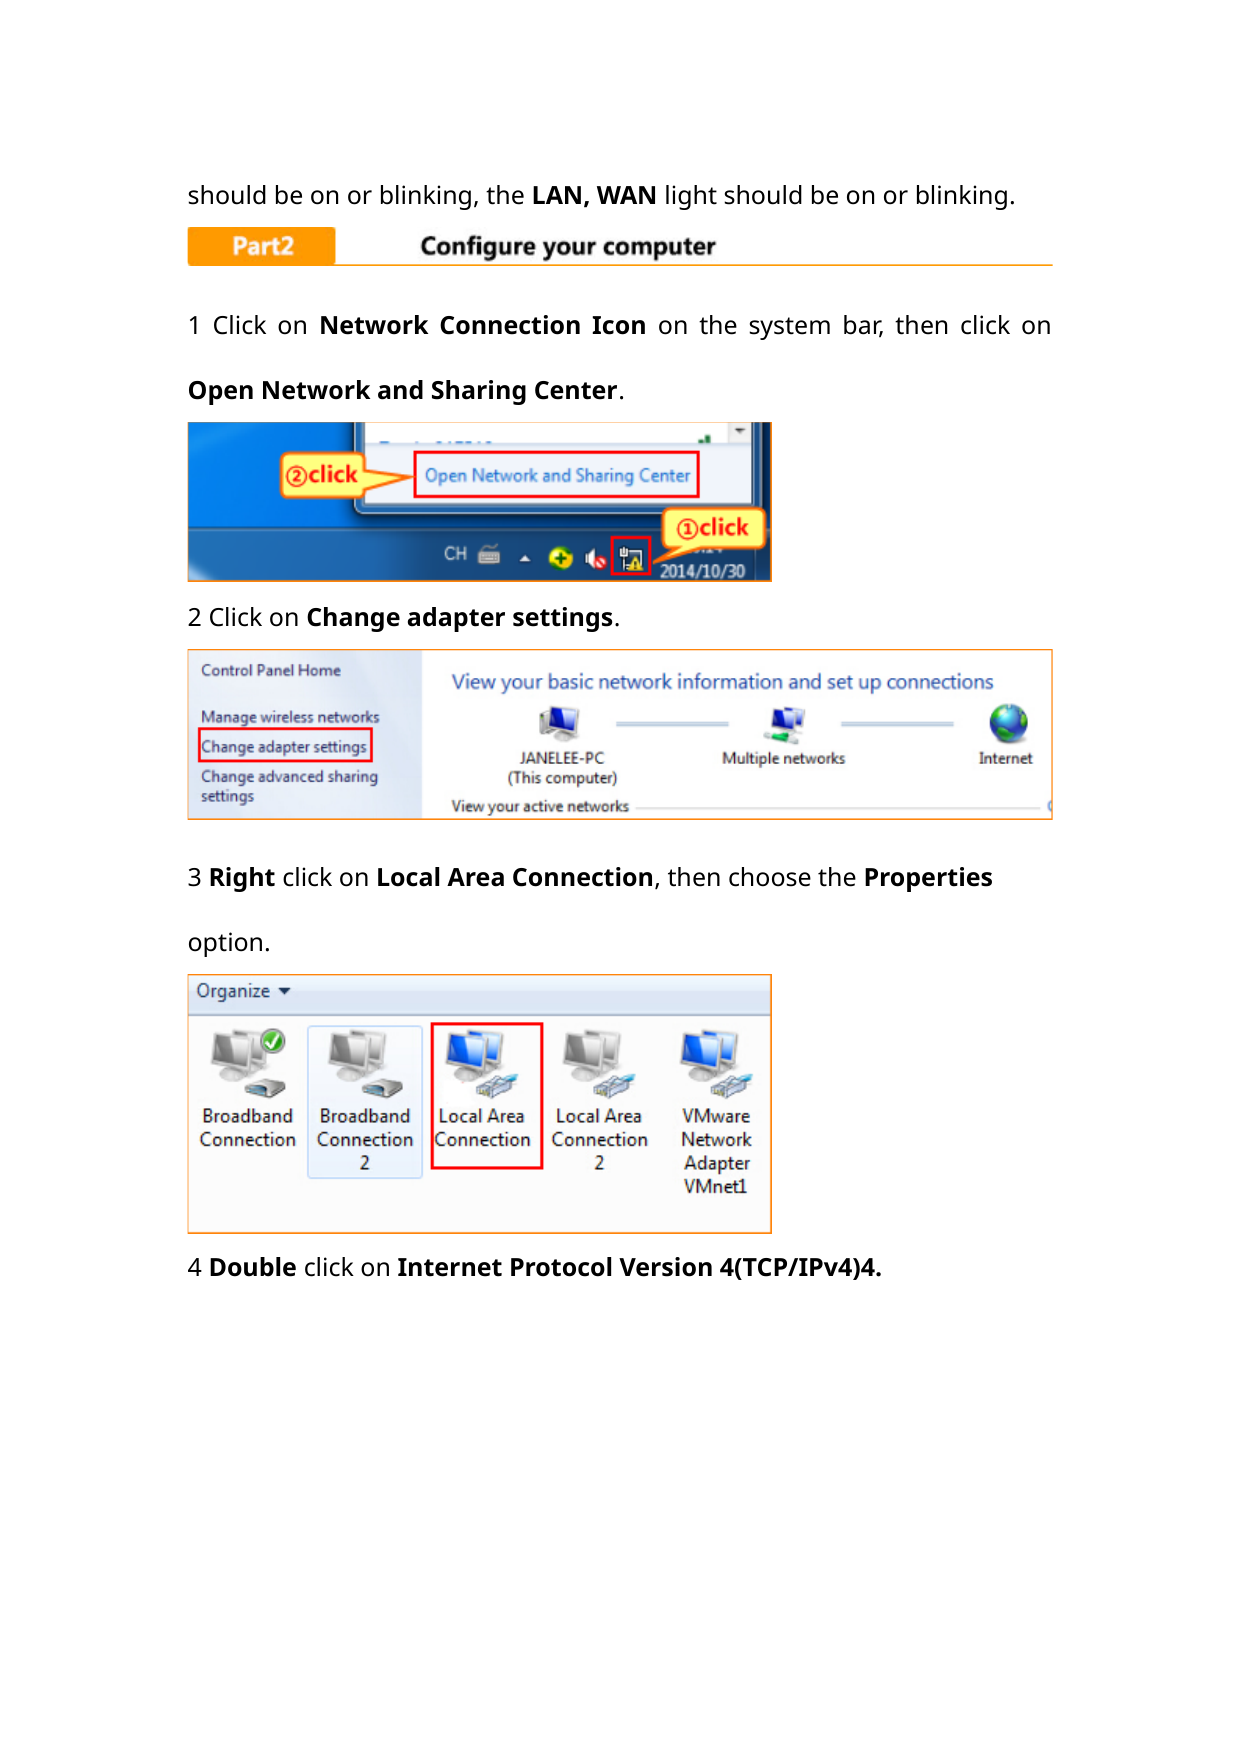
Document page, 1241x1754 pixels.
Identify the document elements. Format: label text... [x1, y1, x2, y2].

text 2 Click on Change adapter settings. [187, 584, 1053, 649]
picture [187, 422, 772, 582]
text 1 Click on Network Connection Icon on the system bar, then click on Open Network and Sharing Center. [187, 292, 1053, 422]
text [187, 162, 1053, 227]
picture [187, 974, 772, 1234]
picture [187, 649, 1053, 820]
text 3 Right click on Local Area Connection, then choose the Properties option. [187, 844, 1053, 974]
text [187, 1234, 1053, 1299]
picture [187, 227, 1053, 266]
